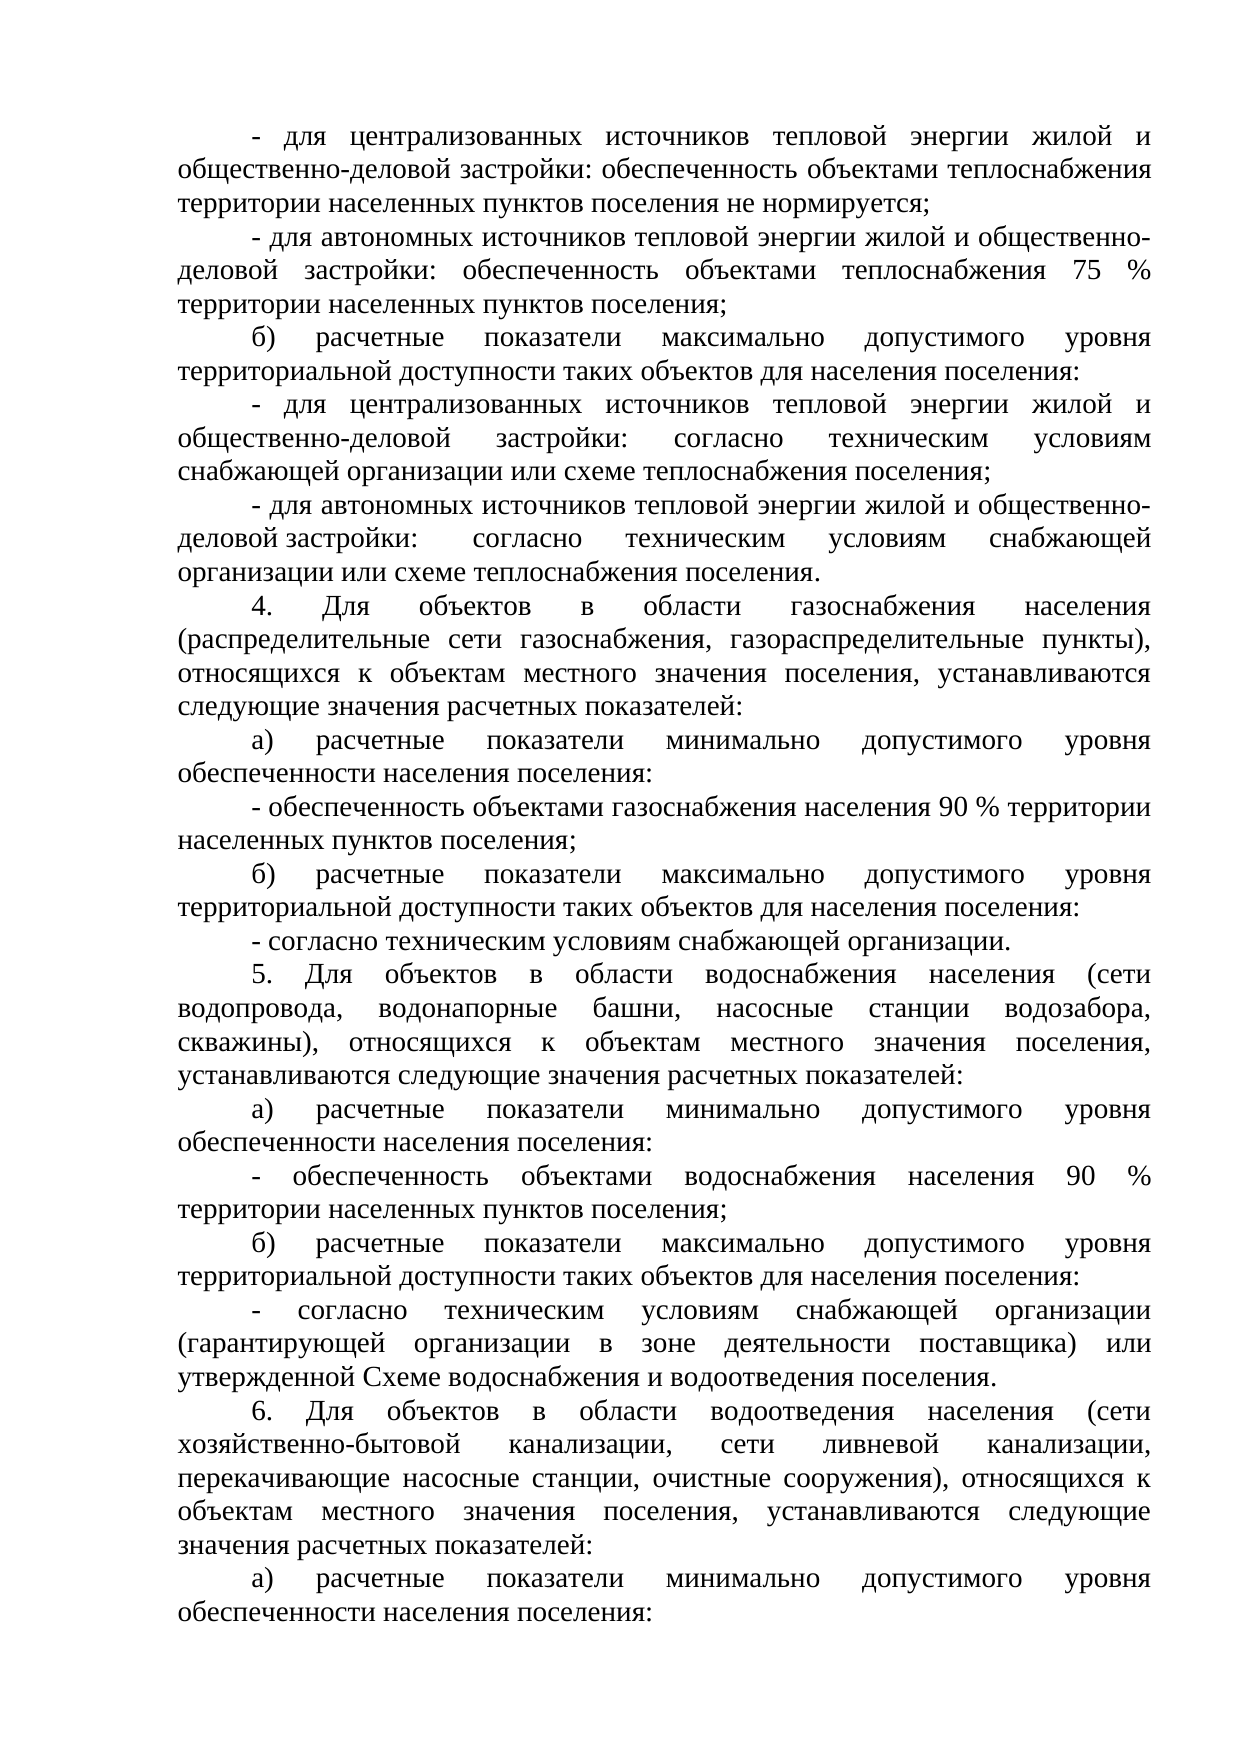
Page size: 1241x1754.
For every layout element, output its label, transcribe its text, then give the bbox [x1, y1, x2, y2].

text - для автономных источников тепловой энергии жилой и общественно-деловой застройки: обеспеченность объектами теплоснабжения 75 % территории населенных пунктов поселения; [177, 219, 1152, 319]
text б) расчетные показатели максимально допустимого уровня территориальной доступности таких объектов для населения поселения: [177, 856, 1152, 923]
text а) расчетные показатели минимально допустимого уровня обеспеченности населения поселения: [177, 1091, 1152, 1158]
text 4. Для объектов в области газоснабжения населения (распределительные сети газоснабжения, газораспределительные пункты), относящихся к объектам местного значения поселения, устанавливаются следующие значения расчетных показателей: [177, 588, 1152, 722]
text - обеспеченность объектами газоснабжения населения 90 % территории населенных пунктов поселения; [177, 789, 1152, 856]
text а) расчетные показатели минимально допустимого уровня обеспеченности населения поселения: [177, 722, 1152, 789]
text а) расчетные показатели минимально допустимого уровня обеспеченности населения поселения: [177, 1560, 1152, 1627]
text - для централизованных источников тепловой энергии жилой и общественно-деловой застройки: обеспеченность объектами теплоснабжения территории населенных пунктов поселения не нормируется; [177, 118, 1152, 219]
text - для централизованных источников тепловой энергии жилой и общественно-деловой застройки: согласно техническим условиям снабжающей организации или схеме теплоснабжения поселения; [177, 386, 1152, 487]
text б) расчетные показатели максимально допустимого уровня территориальной доступности таких объектов для населения поселения: [177, 1225, 1152, 1292]
text 6. Для объектов в области водоотведения населения (сети хозяйственно-бытовой канализации, сети ливневой канализации, перекачивающие насосные станции, очистные сооружения), относящихся к объектам местного значения поселения, устанавливаются следующие значения расчетных показателей: [177, 1393, 1152, 1560]
text - согласно техническим условиям снабжающей организации. [177, 923, 1152, 957]
text - для автономных источников тепловой энергии жилой и общественно-деловой застройки: согласно техническим условиям снабжающей организации или схеме теплоснабжения поселения. [177, 487, 1152, 588]
text б) расчетные показатели максимально допустимого уровня территориальной доступности таких объектов для населения поселения: [177, 319, 1152, 386]
text 5. Для объектов в области водоснабжения населения (сети водопровода, водонапорные башни, насосные станции водозабора, скважины), относящихся к объектам местного значения поселения, устанавливаются следующие значения расчетных показателей: [177, 957, 1152, 1091]
text - обеспеченность объектами водоснабжения населения 90 % территории населенных пунктов поселения; [177, 1158, 1152, 1225]
text - согласно техническим условиям снабжающей организации (гарантирующей организации в зоне деятельности поставщика) или утвержденной Схеме водоснабжения и водоотведения поселения. [177, 1292, 1152, 1393]
